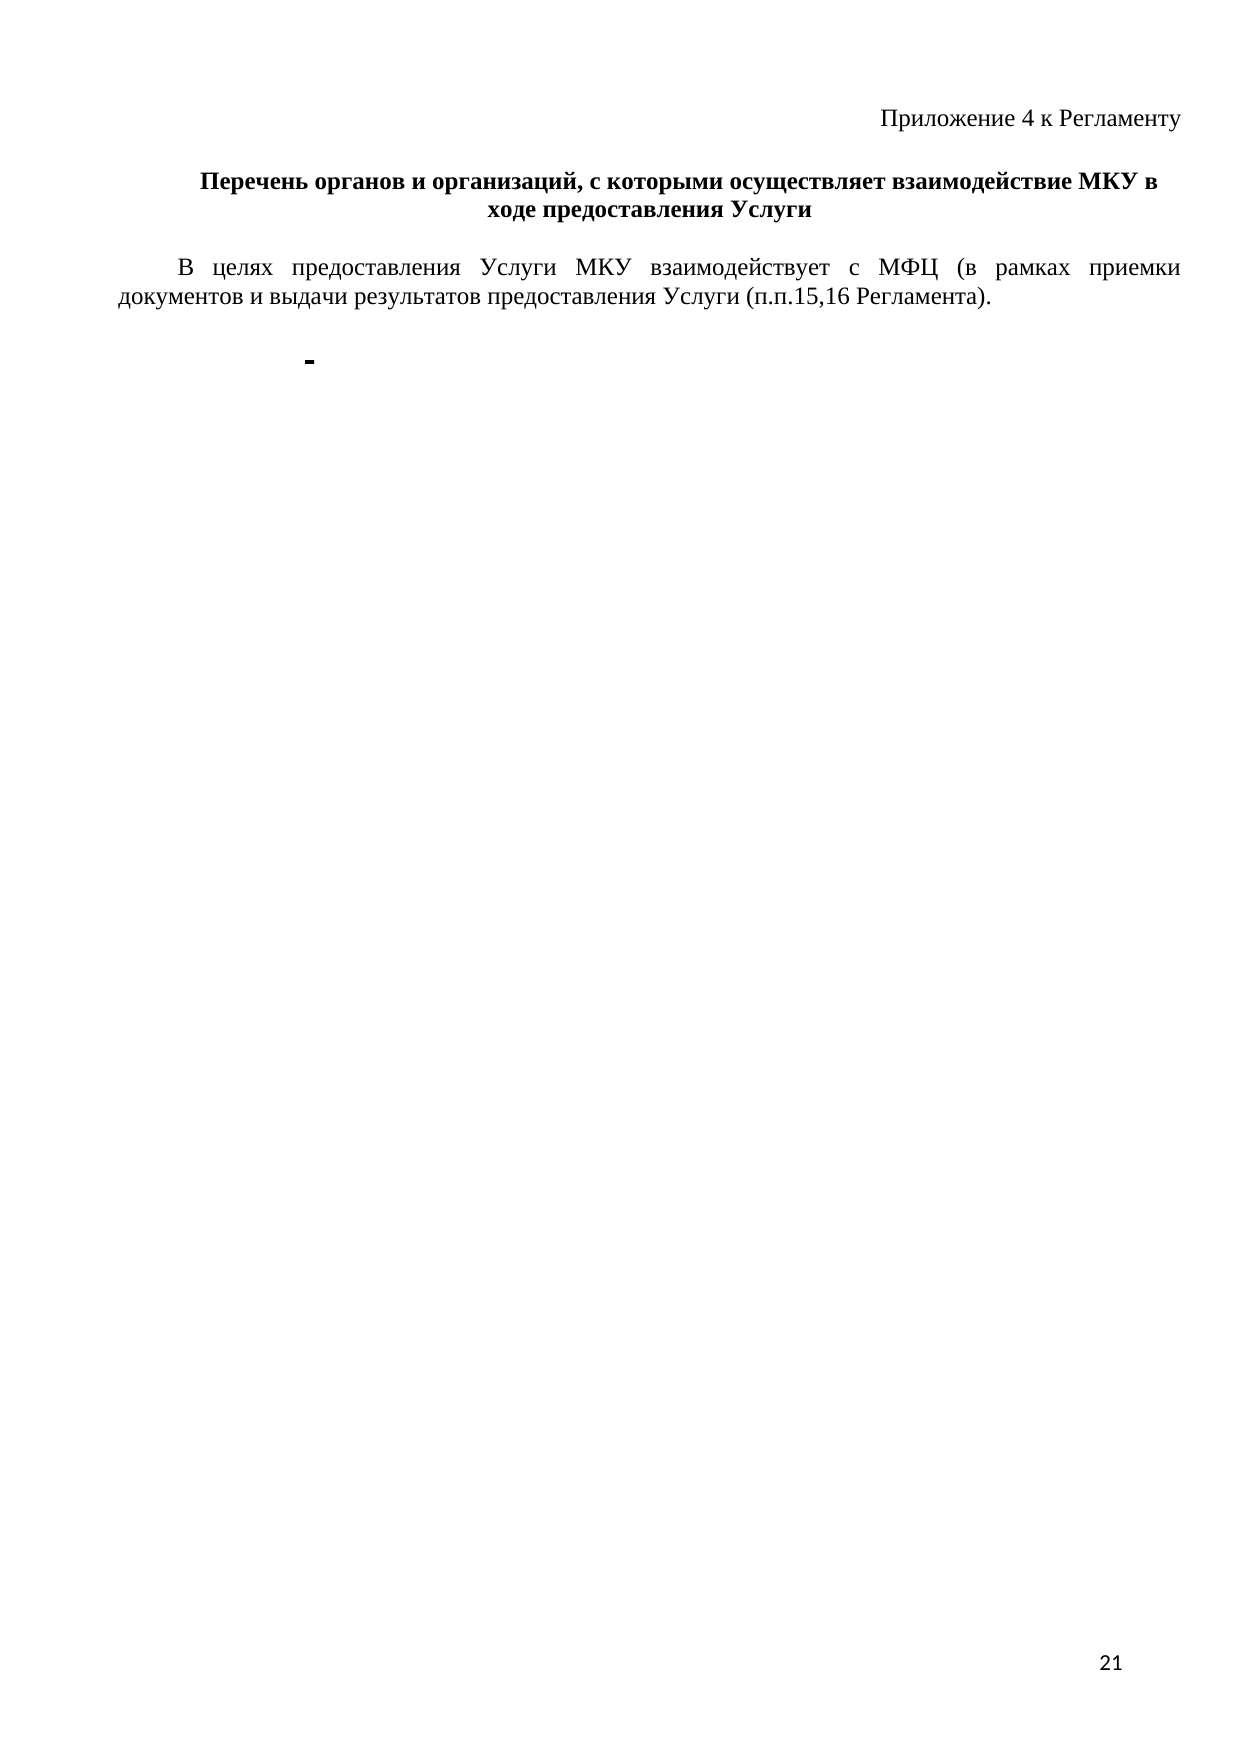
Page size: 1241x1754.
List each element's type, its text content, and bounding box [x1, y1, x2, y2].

text Перечень органов и организаций, с которыми осуществляет взаимодействие МКУ в ходе предоставления Услуги [118, 166, 1181, 223]
list В целях предоставления Услуги МКУ взаимодействует с МФЦ (в рамках приемки документов и выдачи результатов предоставления Услуги (п.п.15,16 Регламента). [118, 252, 1181, 309]
text Приложение 4 к Регламенту [118, 103, 1181, 132]
